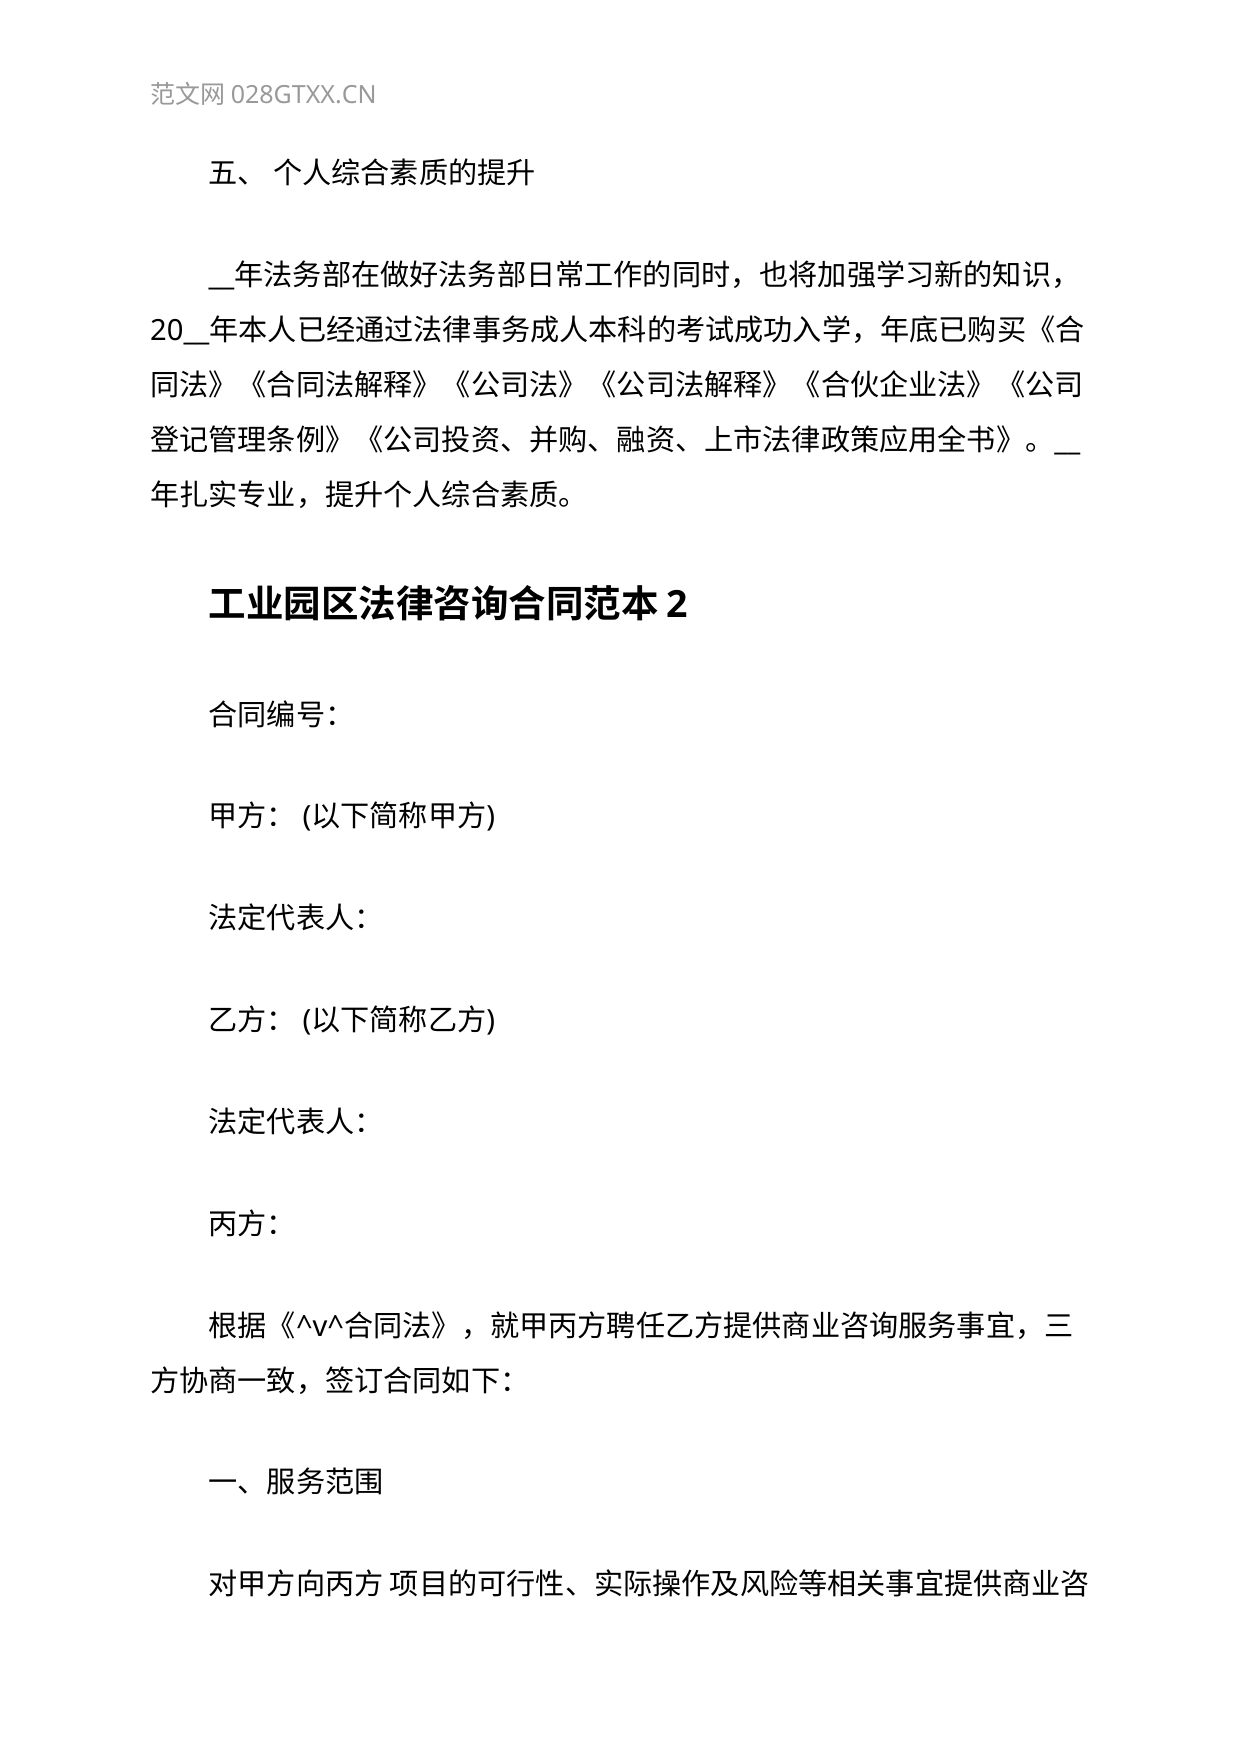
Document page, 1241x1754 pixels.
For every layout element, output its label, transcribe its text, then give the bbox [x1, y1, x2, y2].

text 五、 个人综合素质的提升 [150, 150, 1090, 192]
text 法定代表人： [150, 1098, 1090, 1141]
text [150, 1561, 1090, 1603]
text 合同编号： [150, 691, 1090, 733]
text 工业园区法律咨询合同范本2 [150, 573, 1090, 628]
text 根据《^v^合同法》，就甲丙方聘任乙方提供商业咨询服务事宜，三方协商一致，签订合同如下： [150, 1302, 1090, 1399]
text 一、服务范围 [150, 1459, 1090, 1501]
text 法定代表人： [150, 895, 1090, 937]
text 丙方： [150, 1200, 1090, 1243]
text __年法务部在做好法务部日常工作的同时，也将加强学习新的知识，20__年本人已经通过法律事务成人本科的考试成功入学，年底已购买《合同法》《合同法解释》《公司法》《公司法解释》《合伙企业法》《公司登记管理条例》《公司投资、并购、融资、上市法律政策应用全书》。__年扎实专业，提升个人综合素质。 [150, 252, 1090, 514]
text 甲方： (以下简称甲方) [150, 793, 1090, 835]
text 乙方： (以下简称乙方) [150, 997, 1090, 1039]
